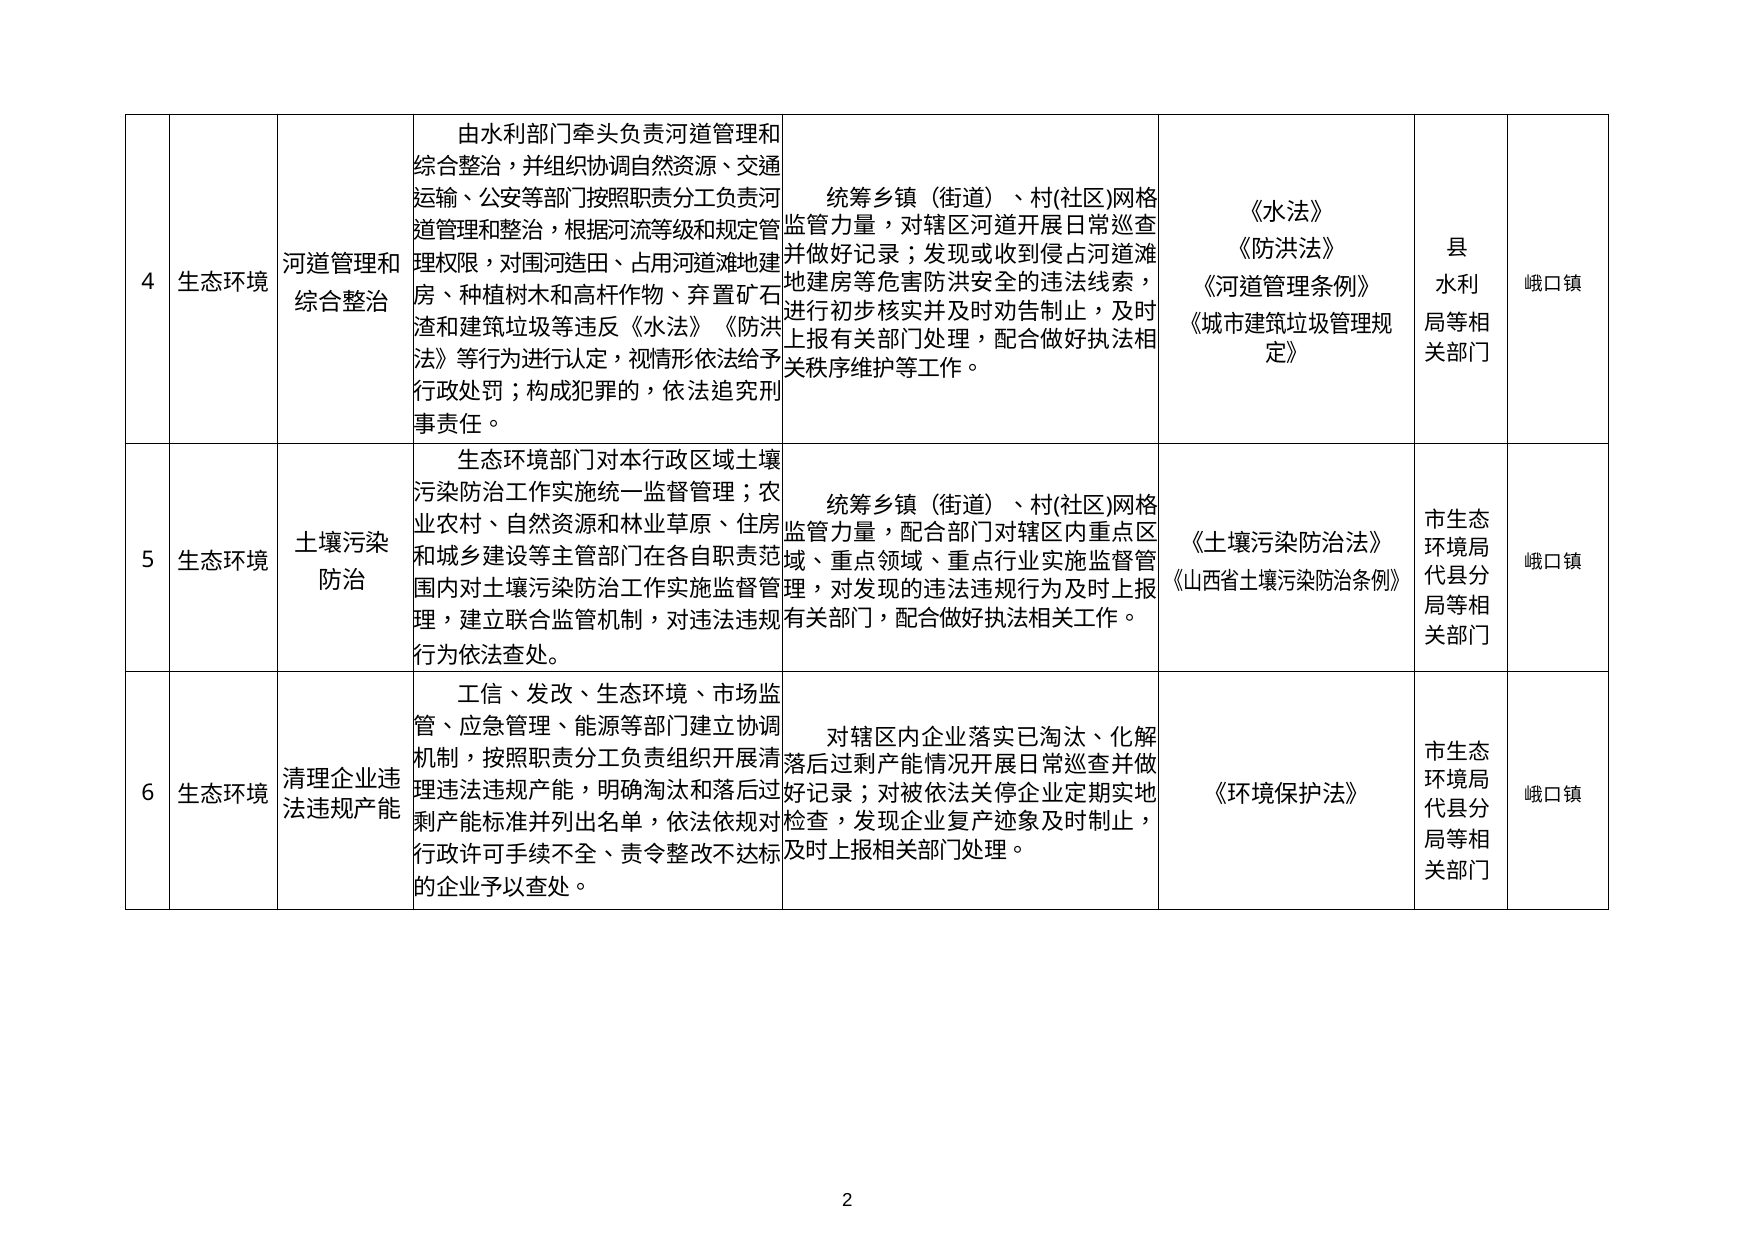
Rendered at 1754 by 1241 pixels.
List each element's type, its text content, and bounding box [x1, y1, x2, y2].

table_cell 峨口镇 [1508, 672, 1608, 908]
table_header 生态环境 [170, 115, 277, 442]
table_cell 对辖区内企业落实已淘汰、化解落后过剩产能情况开展日常巡查并做好记录；对被依法关停企业定期实地检查，发现企业复产迹象及时制止，及时上报相关部门处理。 [783, 672, 1158, 908]
table_cell 《土壤污染防治法》 《山西省土壤污染防治条例》 [1159, 444, 1414, 671]
table_cell 统筹乡镇（街道）、村(社区)网格监管力量，配合部门对辖区内重点区域、重点领域、重点行业实施监督管理，对发现的违法违规行为及时上报有关部门，配合做好执法相关工作。 [783, 444, 1158, 671]
table_header 峨口镇 [1508, 115, 1608, 442]
table_cell 市生态环境局代县分局等相关部门 [1415, 444, 1507, 671]
table_cell 峨口镇 [1508, 444, 1608, 671]
table_header 由水利部门牵头负责河道管理和综合整治，并组织协调自然资源、交通运输、公安等部门按照职责分工负责河道管理和整治，根据河流等级和规定管理权限，对围河造田、占用河道滩地建房、种植树木和高杆作物、弃置矿石渣和建筑垃圾等违反《水法》《防洪法》等行为进行认定，视情形依法给予行政处罚；构成犯罪的，依法追究刑事责任。 [414, 115, 782, 442]
table_cell 5 [126, 444, 169, 671]
table_cell 《环境保护法》 [1159, 672, 1414, 908]
table_cell 生态环境 [170, 444, 277, 671]
table_cell 生态环境部门对本行政区域土壤污染防治工作实施统一监督管理；农业农村、自然资源和林业草原、住房和城乡建设等主管部门在各自职责范围内对土壤污染防治工作实施监督管理，建立联合监管机制，对违法违规行为依法查处。 [414, 444, 782, 671]
table_header 统筹乡镇（街道）、村(社区)网格监管力量，对辖区河道开展日常巡查并做好记录；发现或收到侵占河道滩地建房等危害防洪安全的违法线索，进行初步核实并及时劝告制止，及时上报有关部门处理，配合做好执法相关秩序维护等工作。 [783, 115, 1158, 442]
table_header 河道管理和 综合整治 [278, 115, 413, 442]
table_cell 6 [126, 672, 169, 908]
table_header 县 水利 局等相关部门 [1415, 115, 1507, 442]
table_cell 工信、发改、生态环境、市场监管、应急管理、能源等部门建立协调机制，按照职责分工负责组织开展清理违法违规产能，明确淘汰和落后过剩产能标准并列出名单，依法依规对行政许可手续不全、责令整改不达标的企业予以查处。 [414, 672, 782, 908]
table_cell 土壤污染 防治 [278, 444, 413, 671]
table_cell 市生态环境局代县分局等相关部门 [1415, 672, 1507, 908]
table_header 4 [126, 115, 169, 442]
table_cell 生态环境 [170, 672, 277, 908]
table_header 《水法》 《防洪法》 《河道管理条例》 《城市建筑垃圾管理规定》 [1159, 115, 1414, 442]
table_cell 清理企业违法违规产能 [278, 672, 413, 908]
